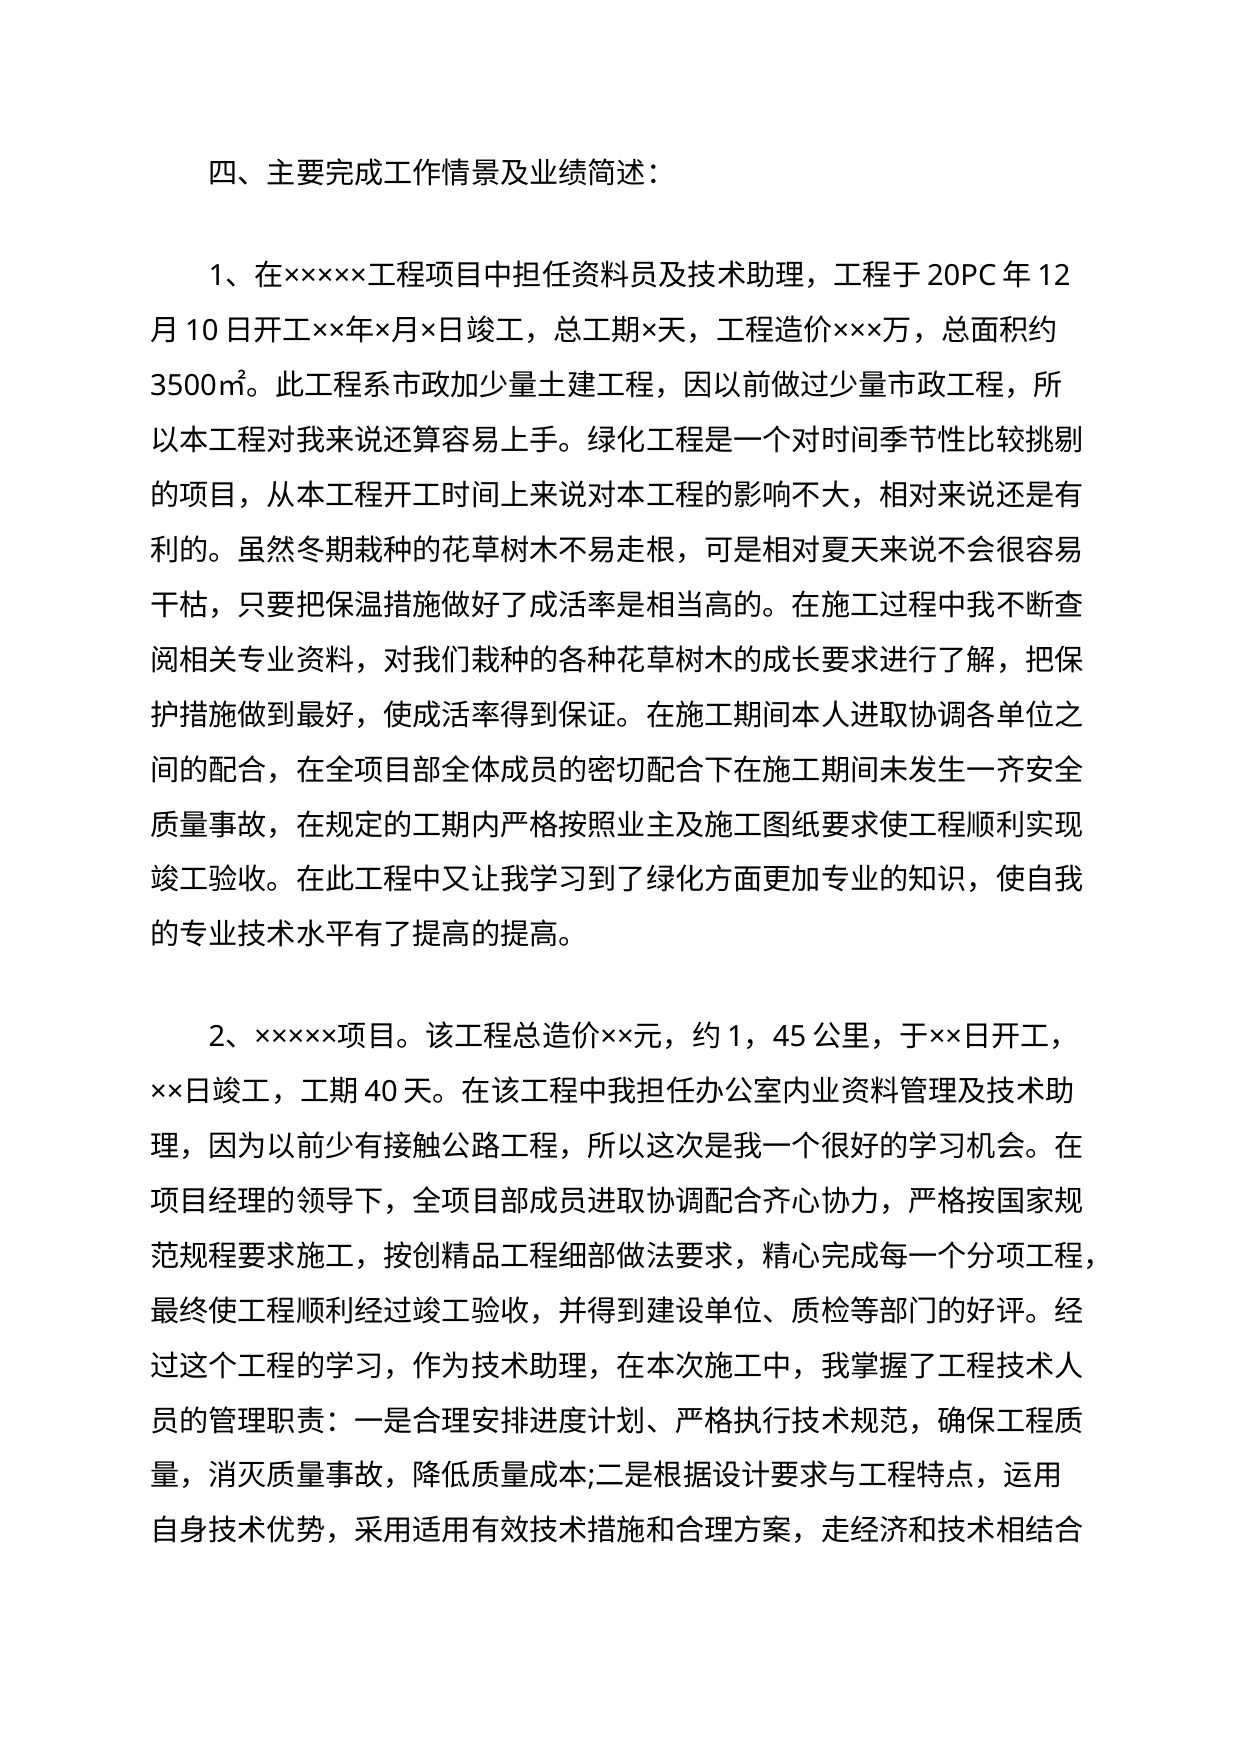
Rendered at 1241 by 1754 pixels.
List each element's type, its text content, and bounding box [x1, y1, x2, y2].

text 四、主要完成工作情景及业绩简述： [150, 150, 1090, 192]
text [150, 1013, 1090, 1549]
text 1、在×××××工程项目中担任资料员及技术助理，工程于20PC年12月10日开工××年×月×日竣工，总工期×天，工程造价×××万，总面积约3500㎡。此工程系市政加少量土建工程，因以前做过少量市政工程，所以本工程对我来说还算容易上手。绿化工程是一个对时间季节性比较挑剔的项目，从本工程开工时间上来说对本工程的影响不大，相对来说还是有利的。虽然冬期栽种的花草树木不易走根，可是相对夏天来说不会很容易干枯，只要把保温措施做好了成活率是相当高的。在施工过程中我不断查阅相关专业资料，对我们栽种的各种花草树木的成长要求进行了解，把保护措施做到最好，使成活率得到保证。在施工期间本人进取协调各单位之间的配合，在全项目部全体成员的密切配合下在施工期间未发生一齐安全质量事故，在规定的工期内严格按照业主及施工图纸要求使工程顺利实现竣工验收。在此工程中又让我学习到了绿化方面更加专业的知识，使自我的专业技术水平有了提高的提高。 [150, 252, 1090, 953]
